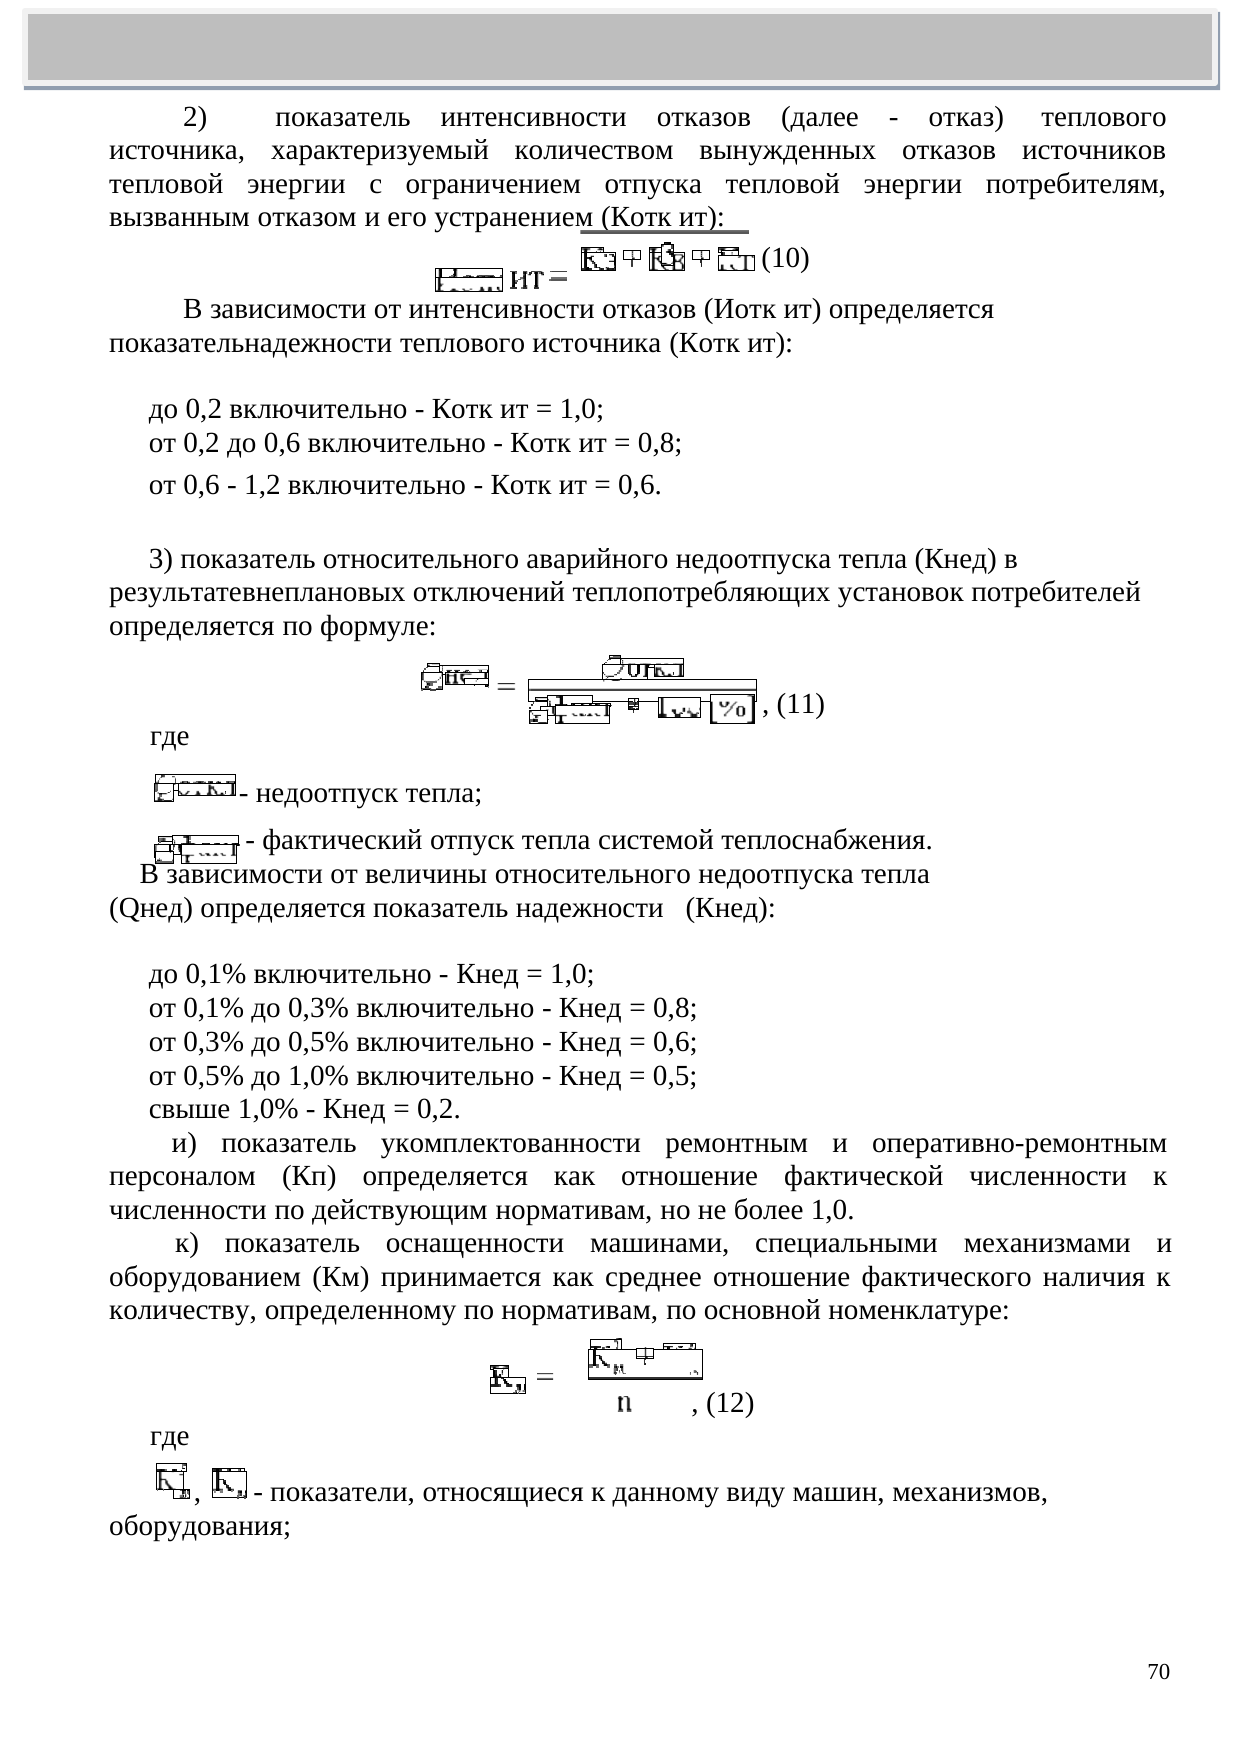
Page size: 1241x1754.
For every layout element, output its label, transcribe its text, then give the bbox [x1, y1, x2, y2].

picture [446, 673, 488, 684]
text оборудования; [109, 1508, 1236, 1541]
picture [440, 666, 488, 674]
picture [156, 852, 173, 857]
text к) показатель оснащенности машинами, специальными механизмами и оборудованием (Км) принимается как среднее отношение фактического наличия к количеству, определенному по нормативам, по основной номенклатуре: [109, 1225, 1172, 1326]
picture [621, 659, 683, 664]
picture [693, 251, 709, 259]
picture [581, 248, 616, 252]
picture [664, 1344, 695, 1349]
picture [510, 271, 567, 289]
picture [580, 230, 749, 234]
picture [548, 696, 610, 706]
text - недоотпуск тепла; [238, 775, 519, 808]
text от 0,1% до 0,3% включительно - Кнед = 0,8; [148, 990, 1236, 1024]
text , (11) [762, 687, 1236, 720]
picture [156, 775, 235, 783]
picture [157, 1464, 186, 1471]
picture [541, 707, 555, 715]
text свыше 1,0% - Кнед = 0,2. [148, 1091, 1236, 1125]
list показатель относительного аварийного недоотпуска тепла (Кнед) в результатевнеплановых отключений теплопотребляющих установок потребителей определяется по формуле: [109, 541, 1141, 641]
picture [529, 680, 756, 701]
text до 0,2 включительно - Котк ит = 1,0; [148, 392, 1236, 425]
picture [530, 711, 547, 723]
picture [537, 1373, 554, 1380]
picture [624, 251, 640, 259]
picture [719, 256, 754, 270]
picture [722, 251, 738, 255]
picture [491, 1378, 525, 1393]
text от 0,2 до 0,6 включительно - Котк ит = 0,8; от 0,6 - 1,2 включительно - Котк ит = 0,6. [148, 425, 682, 501]
picture [155, 784, 173, 801]
list показатель интенсивности отказов (далее - отказ) теплового источника, характеризуемый количеством вынужденных отказов источников тепловой энергии с ограничением отпуска тепловой энергии потребителям, вызванным отказом и его устранением (Котк ит): [109, 99, 1166, 233]
text и) показатель укомплектованности ремонтным и оперативно-ремонтным персоналом (Кп) определяется как отношение фактической численности к численности по действующим нормативам, но не более 1,0. [109, 1125, 1167, 1225]
picture [179, 784, 235, 795]
picture [711, 695, 754, 723]
picture [171, 845, 181, 854]
text В зависимости от интенсивности отказов (Иотк ит) определяется показательнадежности теплового источника (Котк ит): [109, 273, 1236, 358]
picture [436, 269, 502, 273]
picture [629, 699, 638, 709]
picture [650, 253, 684, 270]
text до 0,1% включительно - Кнед = 1,0; [148, 957, 1236, 990]
picture [603, 665, 647, 679]
picture [655, 665, 683, 676]
text (10) [765, 247, 1236, 273]
picture [494, 1369, 508, 1377]
picture [182, 845, 236, 857]
picture [637, 1349, 653, 1358]
text , - показатели, относящиеся к данному виду машин, механизмов, [193, 1474, 1236, 1507]
picture [649, 248, 661, 252]
picture [719, 248, 738, 252]
picture [465, 679, 488, 684]
text В зависимости от величины относительного недоотпуска тепла (Qнед) определяется показатель надежности (Кнед): [109, 857, 1019, 924]
picture [617, 1396, 632, 1412]
picture [556, 706, 609, 723]
text , (12) [689, 1385, 757, 1418]
picture [591, 1340, 621, 1349]
picture [159, 837, 172, 841]
picture [582, 253, 615, 270]
text где [10, 1418, 189, 1452]
picture [173, 836, 238, 845]
picture [497, 683, 516, 690]
picture [157, 1472, 183, 1489]
picture [662, 245, 673, 265]
text - фактический отпуск тепла системой теплоснабжения. [245, 823, 1236, 857]
picture [155, 845, 169, 851]
picture [422, 673, 442, 689]
picture [659, 698, 700, 717]
text где [10, 718, 189, 751]
picture [174, 1490, 189, 1498]
text от 0,3% до 0,5% включительно - Кнед = 0,6; [148, 1024, 1236, 1058]
picture [589, 1350, 702, 1379]
text от 0,5% до 1,0% включительно - Кнед = 0,5; [148, 1058, 1236, 1091]
